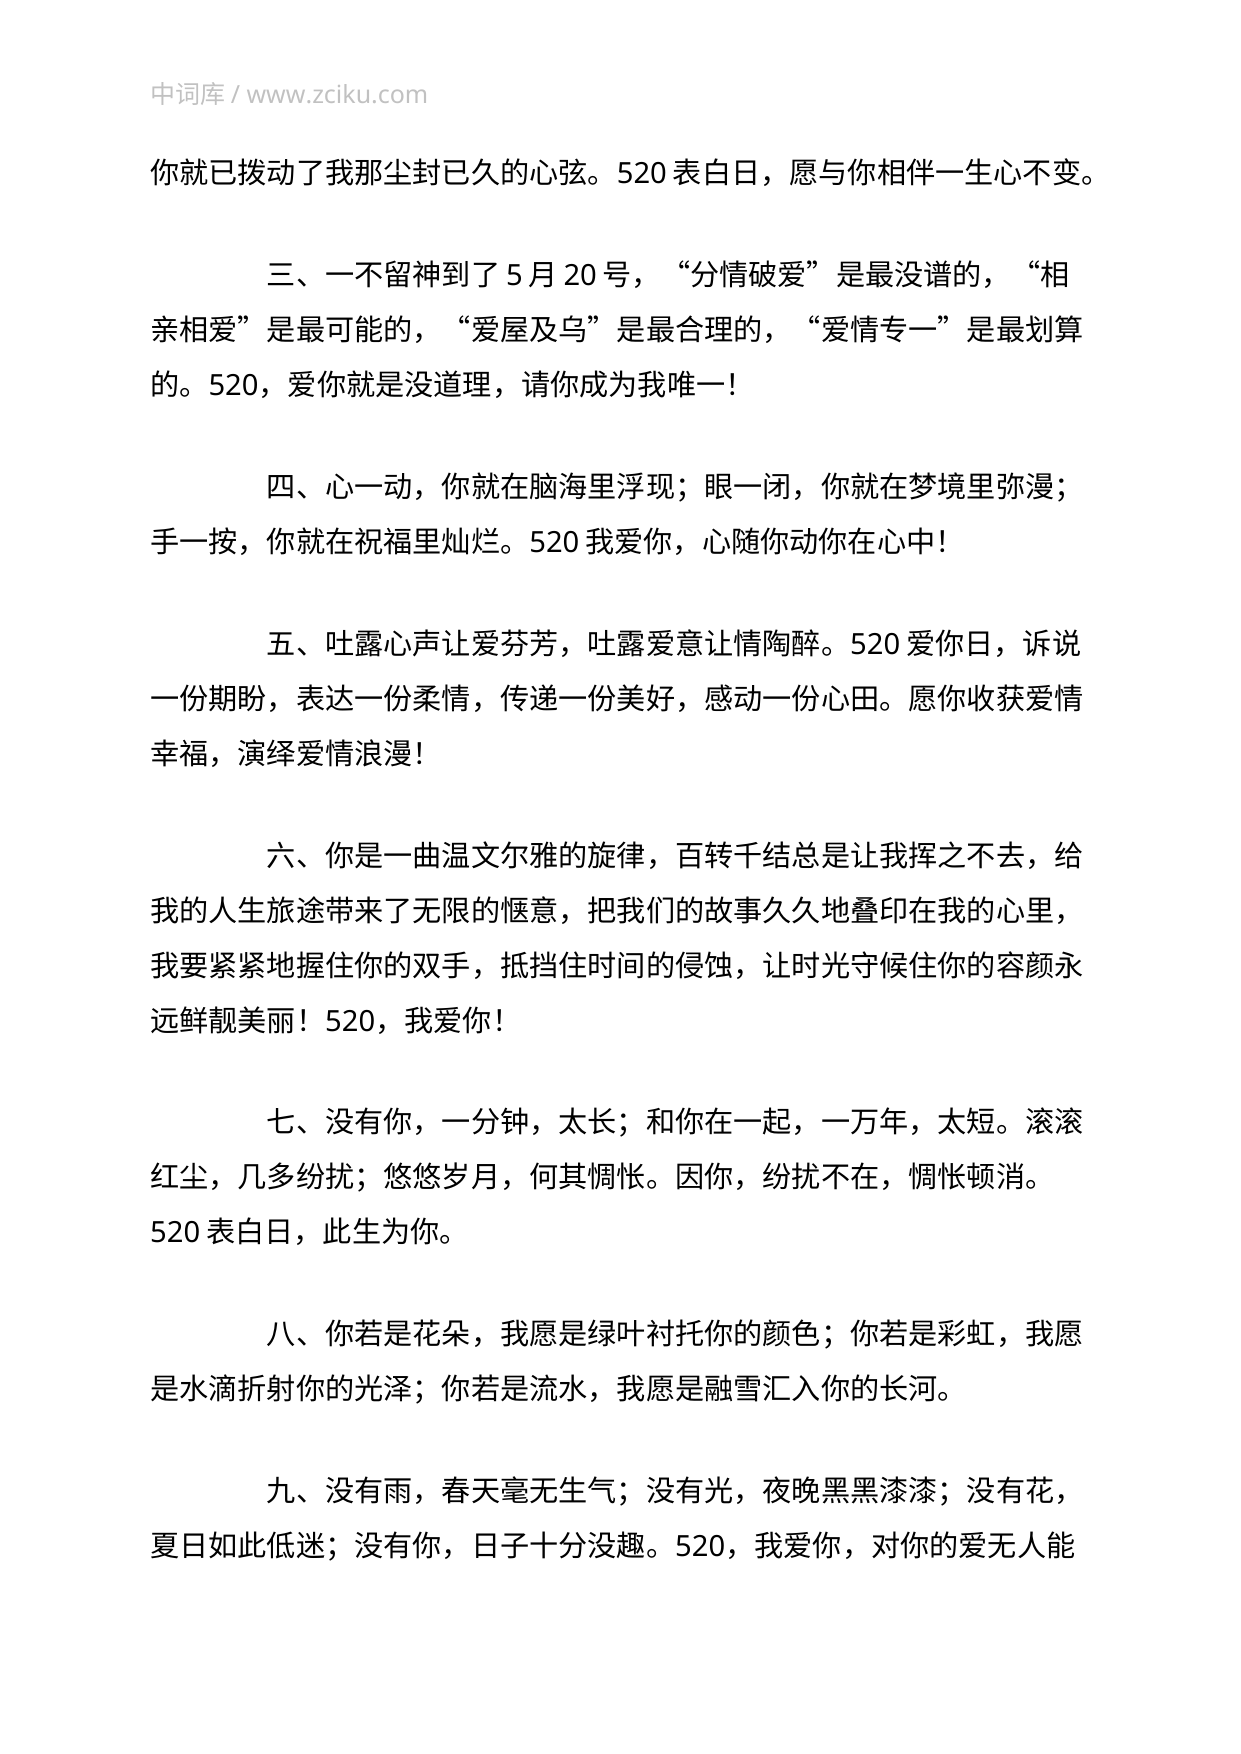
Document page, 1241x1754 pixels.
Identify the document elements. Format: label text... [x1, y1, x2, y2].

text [150, 1467, 1090, 1565]
text 五、吐露心声让爱芬芳，吐露爱意让情陶醉。520爱你日，诉说一份期盼，表达一份柔情，传递一份美好，感动一份心田。愿你收获爱情幸福，演绎爱情浪漫！ [150, 621, 1090, 773]
text 七、没有你，一分钟，太长；和你在一起，一万年，太短。滚滚红尘，几多纷扰；悠悠岁月，何其惆怅。因你，纷扰不在，惆怅顿消。520表白日，此生为你。 [150, 1099, 1090, 1251]
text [150, 150, 1090, 192]
text 四、心一动，你就在脑海里浮现；眼一闭，你就在梦境里弥漫；手一按，你就在祝福里灿烂。520我爱你，心随你动你在心中！ [150, 464, 1090, 561]
text 八、你若是花朵，我愿是绿叶衬托你的颜色；你若是彩虹，我愿是水滴折射你的光泽；你若是流水，我愿是融雪汇入你的长河。 [150, 1311, 1090, 1408]
text 三、一不留神到了5月20号，“分情破爱”是最没谱的，“相亲相爱”是最可能的，“爱屋及乌”是最合理的，“爱情专一”是最划算的。520，爱你就是没道理，请你成为我唯一！ [150, 252, 1090, 404]
text 六、你是一曲温文尔雅的旋律，百转千结总是让我挥之不去，给我的人生旅途带来了无限的惬意，把我们的故事久久地叠印在我的心里，我要紧紧地握住你的双手，抵挡住时间的侵蚀，让时光守候住你的容颜永远鲜靓美丽！520，我爱你！ [150, 832, 1090, 1039]
